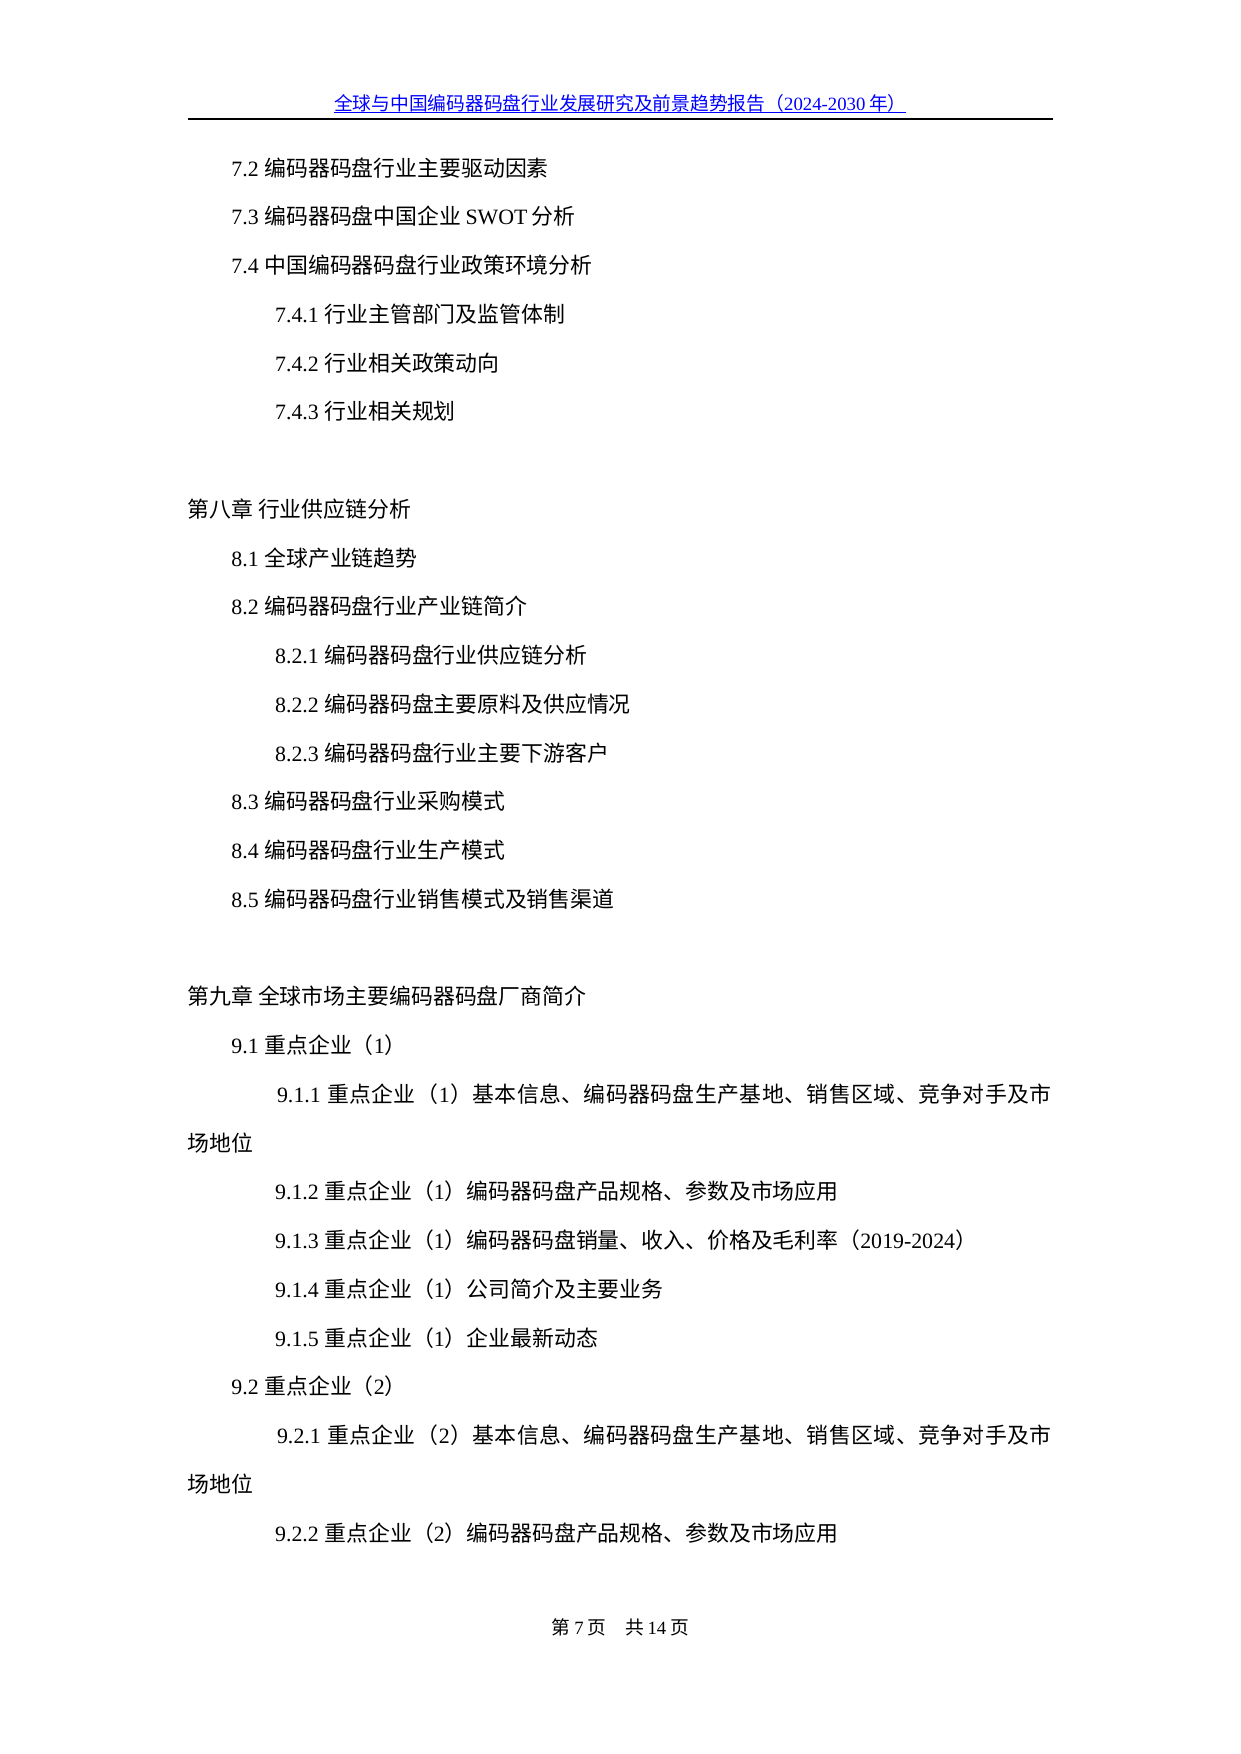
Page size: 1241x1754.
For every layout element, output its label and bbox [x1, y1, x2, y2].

text [187, 150, 1053, 1548]
